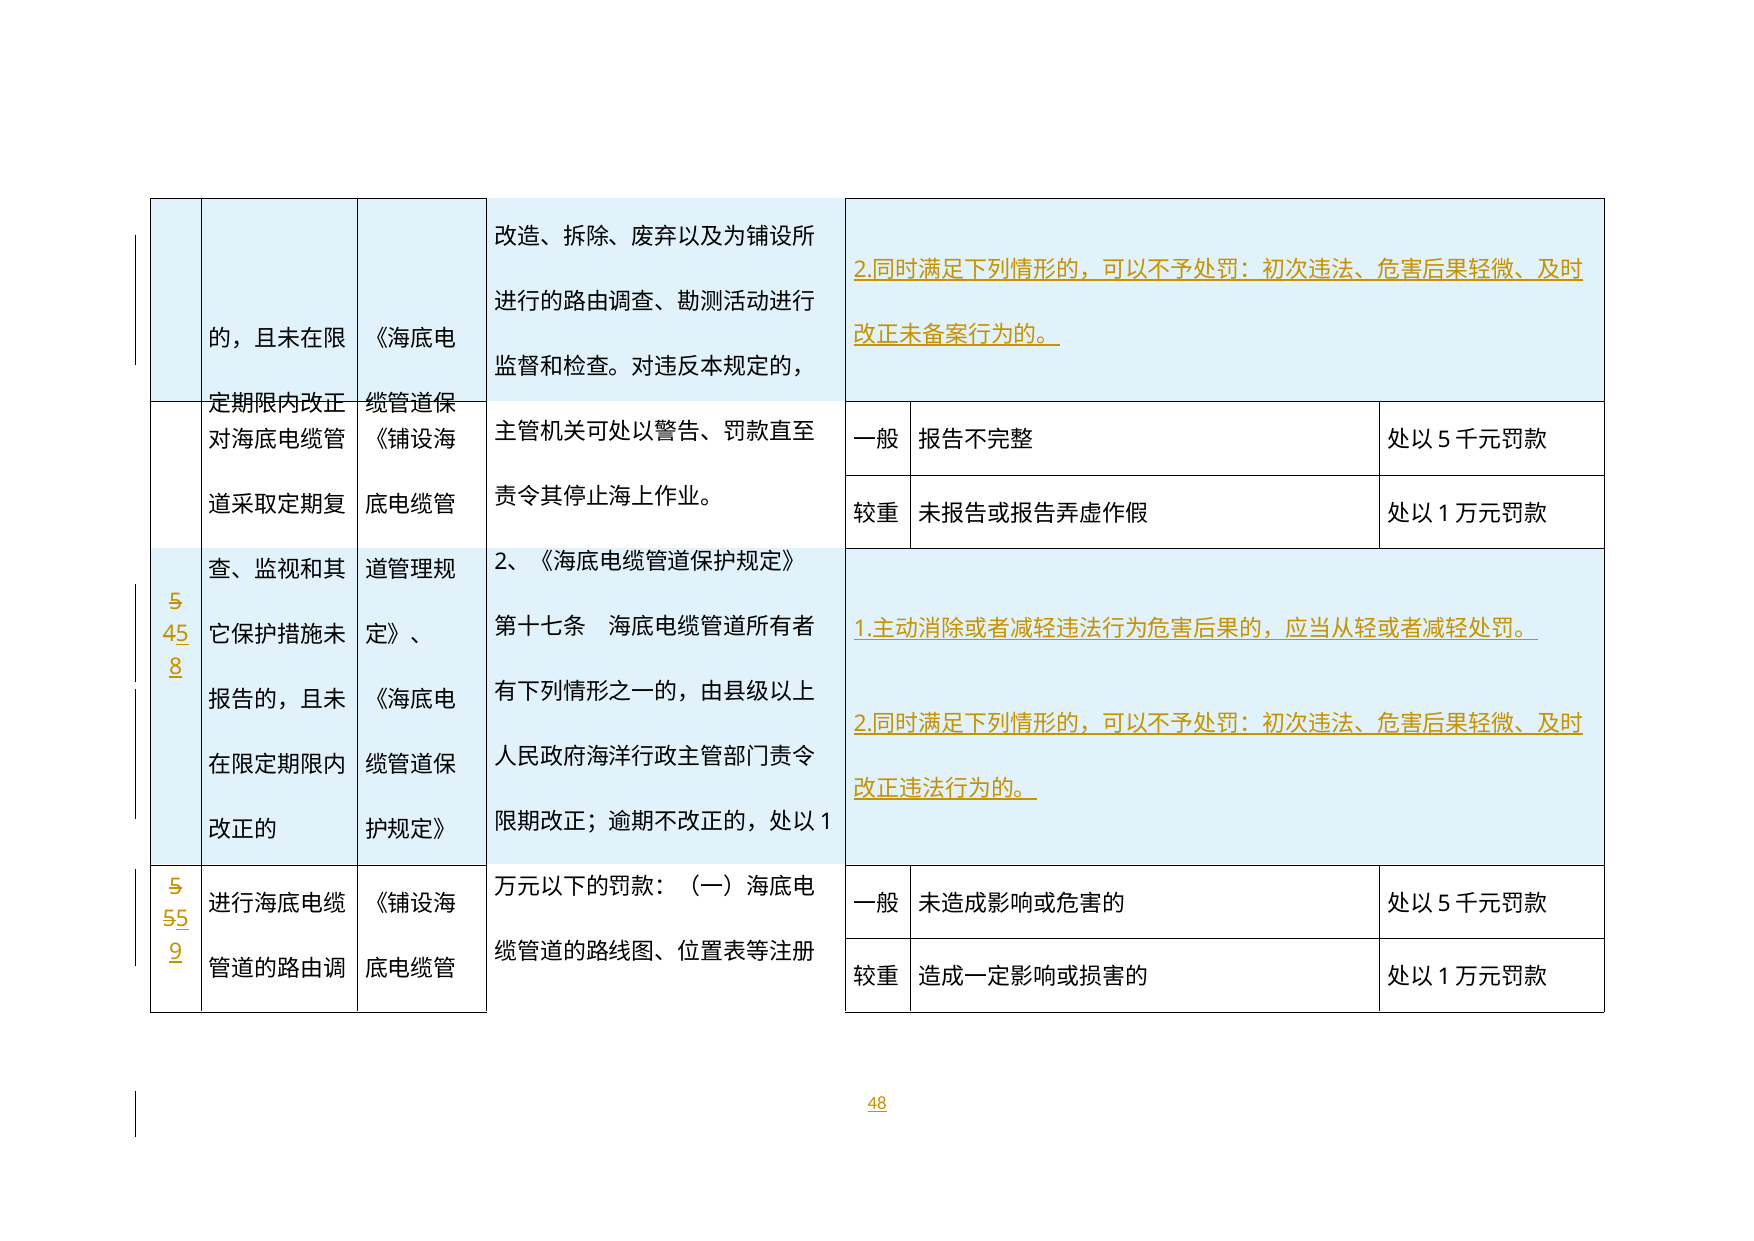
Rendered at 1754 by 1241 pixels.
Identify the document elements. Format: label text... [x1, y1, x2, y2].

table_cell 较重 [846, 476, 910, 548]
table_cell 进行海底电缆管道的路由调查、铺设施工，维修、改造、拆除、废弃海底电缆管道时未及时公告的，且未在限定期限内改正的 [202, 866, 357, 1011]
table_cell 对海底电缆管道采取定期复查、监视和其它保护措施未报告的，且未在限定期限内改正的 [202, 402, 357, 864]
table_cell 处以1万元罚款 [1380, 939, 1604, 1011]
table_cell 处以1万元罚款 [1380, 476, 1604, 548]
table_cell 较重 [846, 939, 910, 1011]
table_cell 《铺设海底电缆管道管理规定》、《海底电缆管道保护规定》 [358, 866, 486, 1011]
table_cell 一般 [846, 866, 910, 938]
table_cell [151, 402, 201, 864]
table_cell 处以5千元罚款 [1380, 402, 1604, 474]
table_cell 未报告或报告弄虚作假 [911, 476, 1379, 548]
table_cell [151, 866, 201, 1011]
table_cell 未造成影响或危害的 [911, 866, 1379, 938]
table_cell 报告不完整 [911, 402, 1379, 474]
table_cell 一般 [846, 402, 910, 474]
table_cell 造成一定影响或损害的 [911, 939, 1379, 1011]
table_cell 处以5千元罚款 [1380, 866, 1604, 938]
table_cell 《铺设海底电缆管道管理规定》、《海底电缆管道保护规定》 [358, 402, 486, 864]
